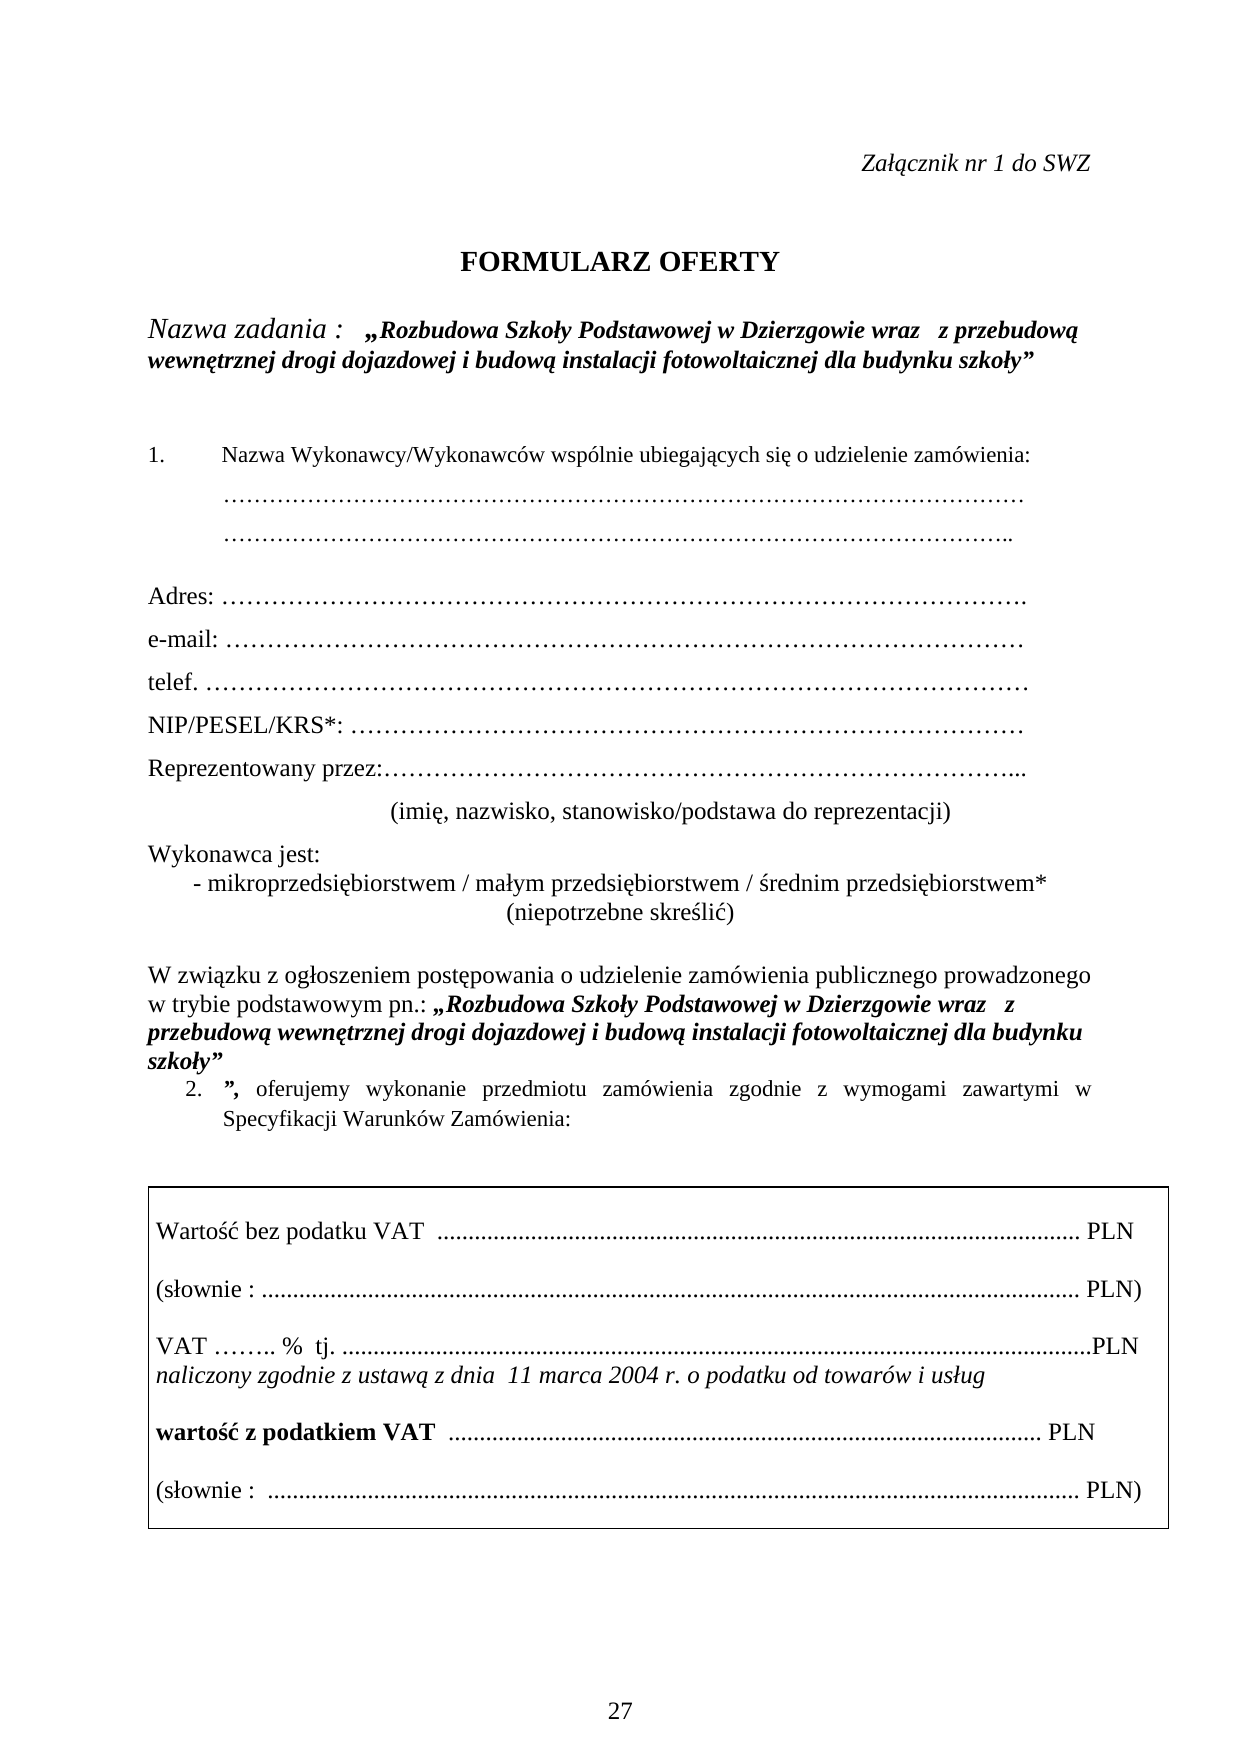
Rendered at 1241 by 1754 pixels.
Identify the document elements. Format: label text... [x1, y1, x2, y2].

text e-mail: …………………………………………………………………………………… [148, 624, 1092, 653]
text telef. ……………………………………………………………………………………… [148, 667, 1092, 696]
list ………………………………………………………………………………………….. [223, 521, 1092, 547]
text - mikroprzedsiębiorstwem / małym przedsiębiorstwem / średnim przedsiębiorstwem* (niepotrzebne skreślić) [148, 868, 1092, 926]
text Wykonawca jest: [148, 839, 1092, 868]
list …………………………………………………………………………………………… [223, 481, 1092, 507]
table_header Wartość bez podatku VAT ....................................................................................................... PLN (słownie : ................................................................................................................................... PLN) VAT …….. % tj. ........................................................................................................................PLN naliczony zgodnie z ustawą z dnia 11 marca 2004 r. o podatku od towarów i usług wartość z podatkiem VAT ............................................................................................... PLN (słownie : .................................................................................................................................. PLN) [149, 1188, 1168, 1527]
text NIP/PESEL/KRS*: ……………………………………………………………………… [148, 710, 1092, 739]
text Reprezentowany przez:…………………………………………………………………... (imię, nazwisko, stanowisko/podstawa do reprezentacji) [148, 753, 1092, 825]
text Nazwa zadania : „Rozbudowa Szkoły Podstawowej w Dzierzgowie wraz z przebudową wewnętrznej drogi dojazdowej i budową instalacji fotowoltaicznej dla budynku szkoły” [148, 312, 1092, 374]
text FORMULARZ OFERTY [148, 244, 1092, 278]
text Adres: ……………………………………………………………………………………. [148, 581, 1092, 609]
list Nazwa Wykonawcy/Wykonawców wspólnie ubiegających się o udzielenie zamówienia: [148, 442, 1092, 468]
list ”, oferujemy wykonanie przedmiotu zamówienia zgodnie z wymogami zawartymi w Specyfikacji Warunków Zamówienia: [185, 1075, 1092, 1131]
text Załącznik nr 1 do SWZ [148, 148, 1092, 176]
text W związku z ogłoszeniem postępowania o udzielenie zamówienia publicznego prowadzonego w trybie podstawowym pn.: „Rozbudowa Szkoły Podstawowej w Dzierzgowie wraz z przebudową wewnętrznej drogi dojazdowej i budową instalacji fotowoltaicznej dla budynku szkoły” [148, 960, 1092, 1075]
